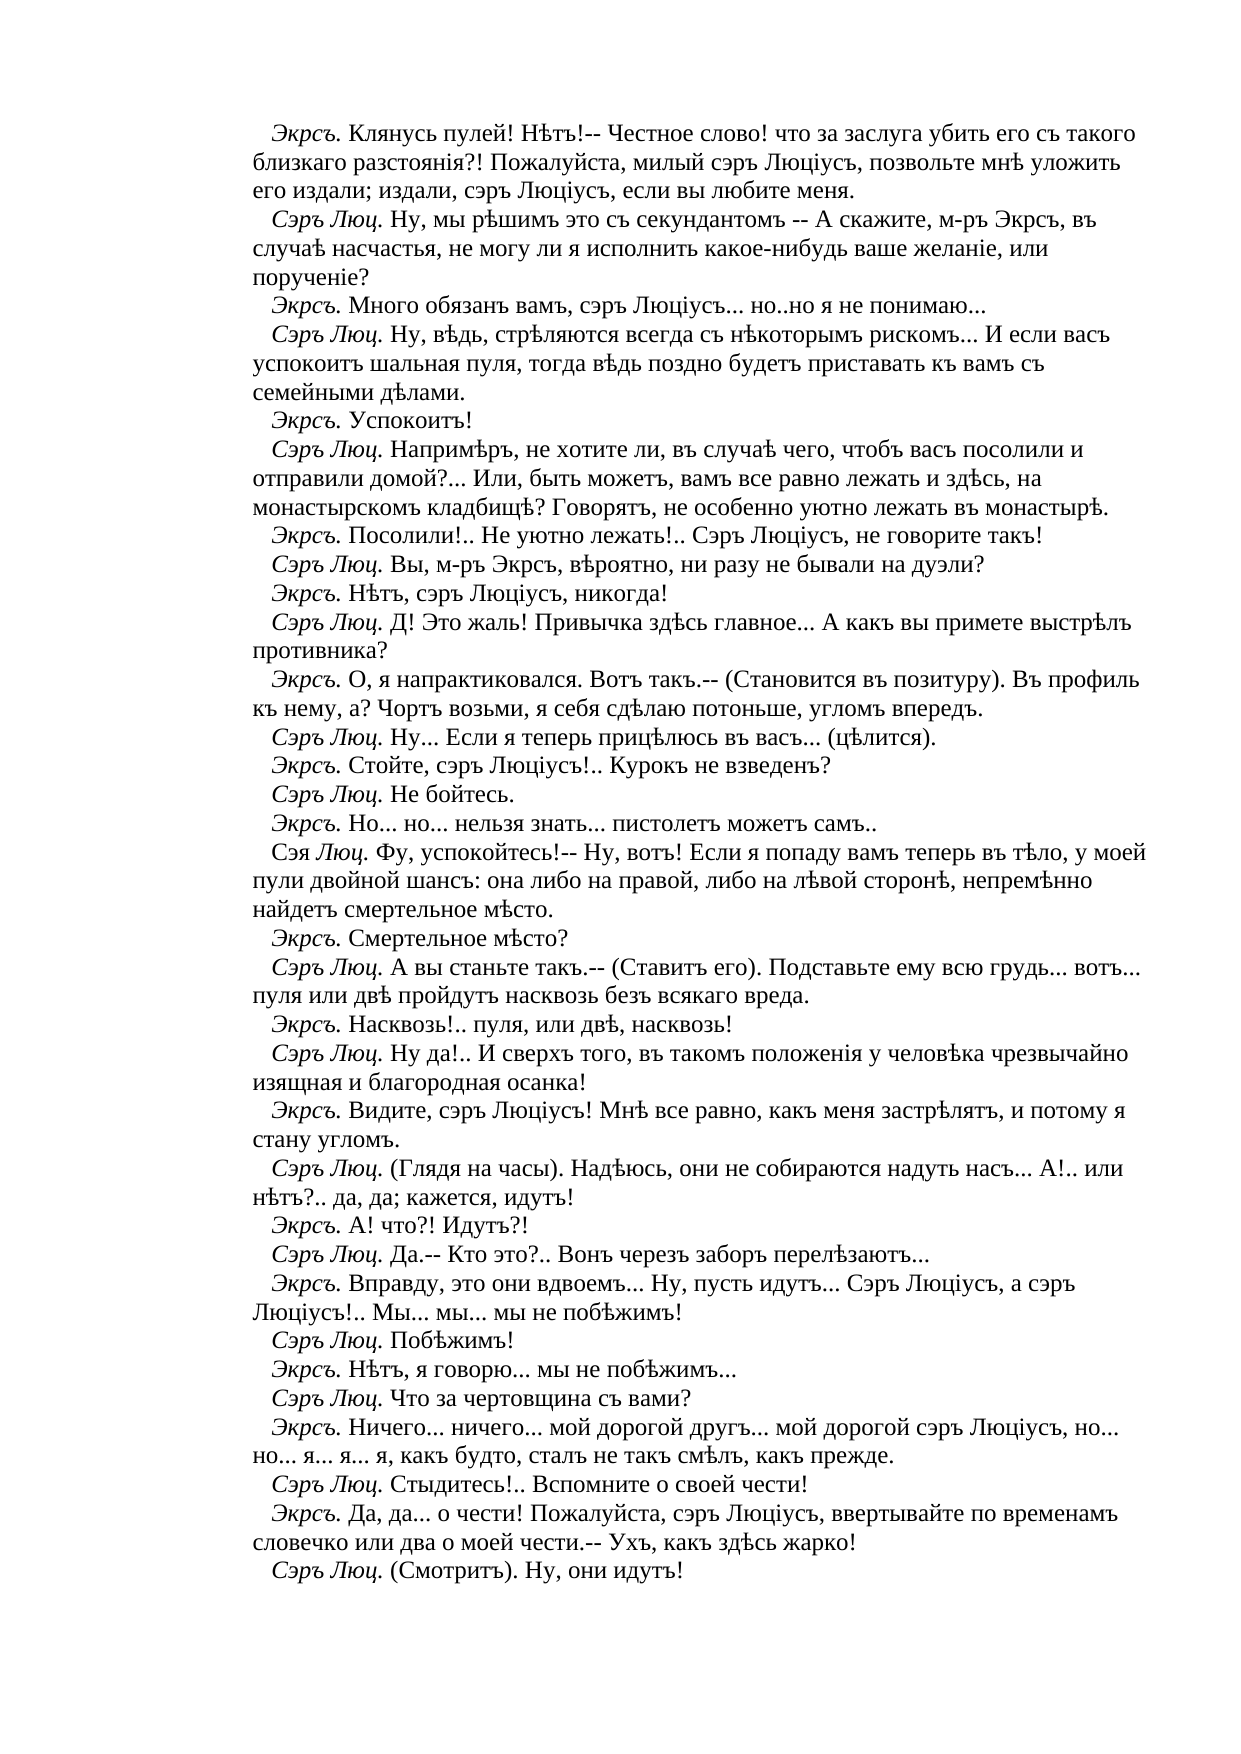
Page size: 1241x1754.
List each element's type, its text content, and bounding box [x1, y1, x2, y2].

text Сэръ Люц. Ну да!.. И сверхъ того, въ такомъ положенія у человѣка чрезвычайно изящная и благородная осанка! [252, 1038, 1152, 1096]
text Экрсъ. Нѣтъ, я говорю... мы не побѣжимъ... [252, 1354, 1152, 1383]
text Сэръ Люц. (Смотритъ). Ну, они идутъ! [252, 1556, 1152, 1584]
text Экрсъ. Много обязанъ вамъ, сэръ Люціусъ... но..но я не понимаю... [252, 291, 1152, 319]
text Сэръ Люц. Вы, м-ръ Экрсъ, вѣроятно, ни разу не бывали на дуэли? [252, 549, 1152, 578]
text Экрсъ. Видите, сэръ Люціусъ! Мнѣ все равно, какъ меня застрѣлятъ, и потому я стану угломъ. [252, 1096, 1152, 1153]
text Сэръ Люц. Д! Это жаль! Привычка здѣсь главное... А какъ вы примете выстрѣлъ противника? [252, 607, 1152, 664]
text Экрсъ. Насквозь!.. пуля, или двѣ, насквозь! [252, 1009, 1152, 1038]
text Экрсъ. Посолили!.. Не уютно лежать!.. Сэръ Люціусъ, не говорите такъ! [252, 521, 1152, 549]
text Экрсъ. Успокоитъ! [252, 406, 1152, 434]
text Экрсъ. Нѣтъ, сэръ Люціусъ, никогда! [252, 578, 1152, 607]
text Сэръ Люц. Побѣжимъ! [252, 1326, 1152, 1354]
text Сэръ Люц. Не бойтесь. [252, 779, 1152, 808]
text Экрсъ. Смертельное мѣсто? [252, 923, 1152, 952]
text Экрсъ. А! что?! Идутъ?! [252, 1211, 1152, 1239]
text Сэръ Люц. Ну, вѣдь, стрѣляются всегда съ нѣкоторымъ рискомъ... И если васъ успокоитъ шальная пуля, тогда вѣдь поздно будетъ приставать къ вамъ съ семейными дѣлами. [252, 319, 1152, 406]
text Экрсъ. О, я напрактиковался. Вотъ такъ.-- (Становится въ позитуру). Въ профиль къ нему, а? Чортъ возьми, я себя сдѣлаю потоньше, угломъ впередъ. [252, 664, 1152, 722]
text Экрсъ. Да, да... о чести! Пожалуйста, сэръ Люціусъ, ввертывайте по временамъ словечко или два о моей чести.-- Ухъ, какъ здѣсь жарко! [252, 1498, 1152, 1556]
text Сэръ Люц. Что за чертовщина съ вами? [252, 1383, 1152, 1412]
text Сэръ Люц. Стыдитесь!.. Вспомните о своей чести! [252, 1469, 1152, 1498]
text Экрсъ. Ничего... ничего... мой дорогой другъ... мой дорогой сэръ Люціусъ, но... но... я... я... я, какъ будто, сталъ не такъ смѣлъ, какъ прежде. [252, 1412, 1152, 1469]
text Сэя Люц. Фу, успокойтесь!-- Ну, вотъ! Если я попаду вамъ теперь въ тѣло, у моей пули двойной шансъ: она либо на правой, либо на лѣвой сторонѣ, непремѣнно найдетъ смертельное мѣсто. [252, 837, 1152, 923]
text Сэръ Люц. А вы станьте такъ.-- (Ставитъ его). Подставьте ему всю грудь... вотъ... пуля или двѣ пройдутъ насквозь безъ всякаго вреда. [252, 952, 1152, 1009]
text Экрсъ. Стойте, сэръ Люціусъ!.. Курокъ не взведенъ? [252, 751, 1152, 779]
text Сэръ Люц. Ну... Если я теперь прицѣлюсь въ васъ... (цѣлится). [252, 722, 1152, 751]
text Сэръ Люц. Ну, мы рѣшимъ это съ секундантомъ -- А скажите, м-ръ Экрсъ, въ случаѣ насчастья, не могу ли я исполнить какое-нибудь ваше желаніе, или порученіе? [252, 204, 1152, 291]
text Экрсъ. Но... но... нельзя знать... пистолетъ можетъ самъ.. [252, 808, 1152, 837]
text Сэръ Люц. Да.-- Кто это?.. Вонъ черезъ заборъ перелѣзаютъ... [252, 1239, 1152, 1268]
text Экрсъ. Клянусь пулей! Нѣтъ!-- Честное слово! что за заслуга убить его съ такого близкаго разстоянія?! Пожалуйста, милый сэръ Люціусъ, позвольте мнѣ уложить его издали; издали, сэръ Люціусъ, если вы любите меня. [252, 118, 1152, 204]
text Сэръ Люц. Напримѣръ, не хотите ли, въ случаѣ чего, чтобъ васъ посолили и отправили домой?... Или, быть можетъ, вамъ все равно лежать и здѣсь, на монастырскомъ кладбищѣ? Говорятъ, не особенно уютно лежать въ монастырѣ. [252, 434, 1152, 521]
text Сэръ Люц. (Глядя на часы). Надѣюсь, они не собираются надуть насъ... А!.. или нѣтъ?.. да, да; кажется, идутъ! [252, 1153, 1152, 1211]
text Экрсъ. Вправду, это они вдвоемъ... Ну, пусть идутъ... Сэръ Люціусъ, а сэръ Люціусъ!.. Мы... мы... мы не побѣжимъ! [252, 1268, 1152, 1326]
